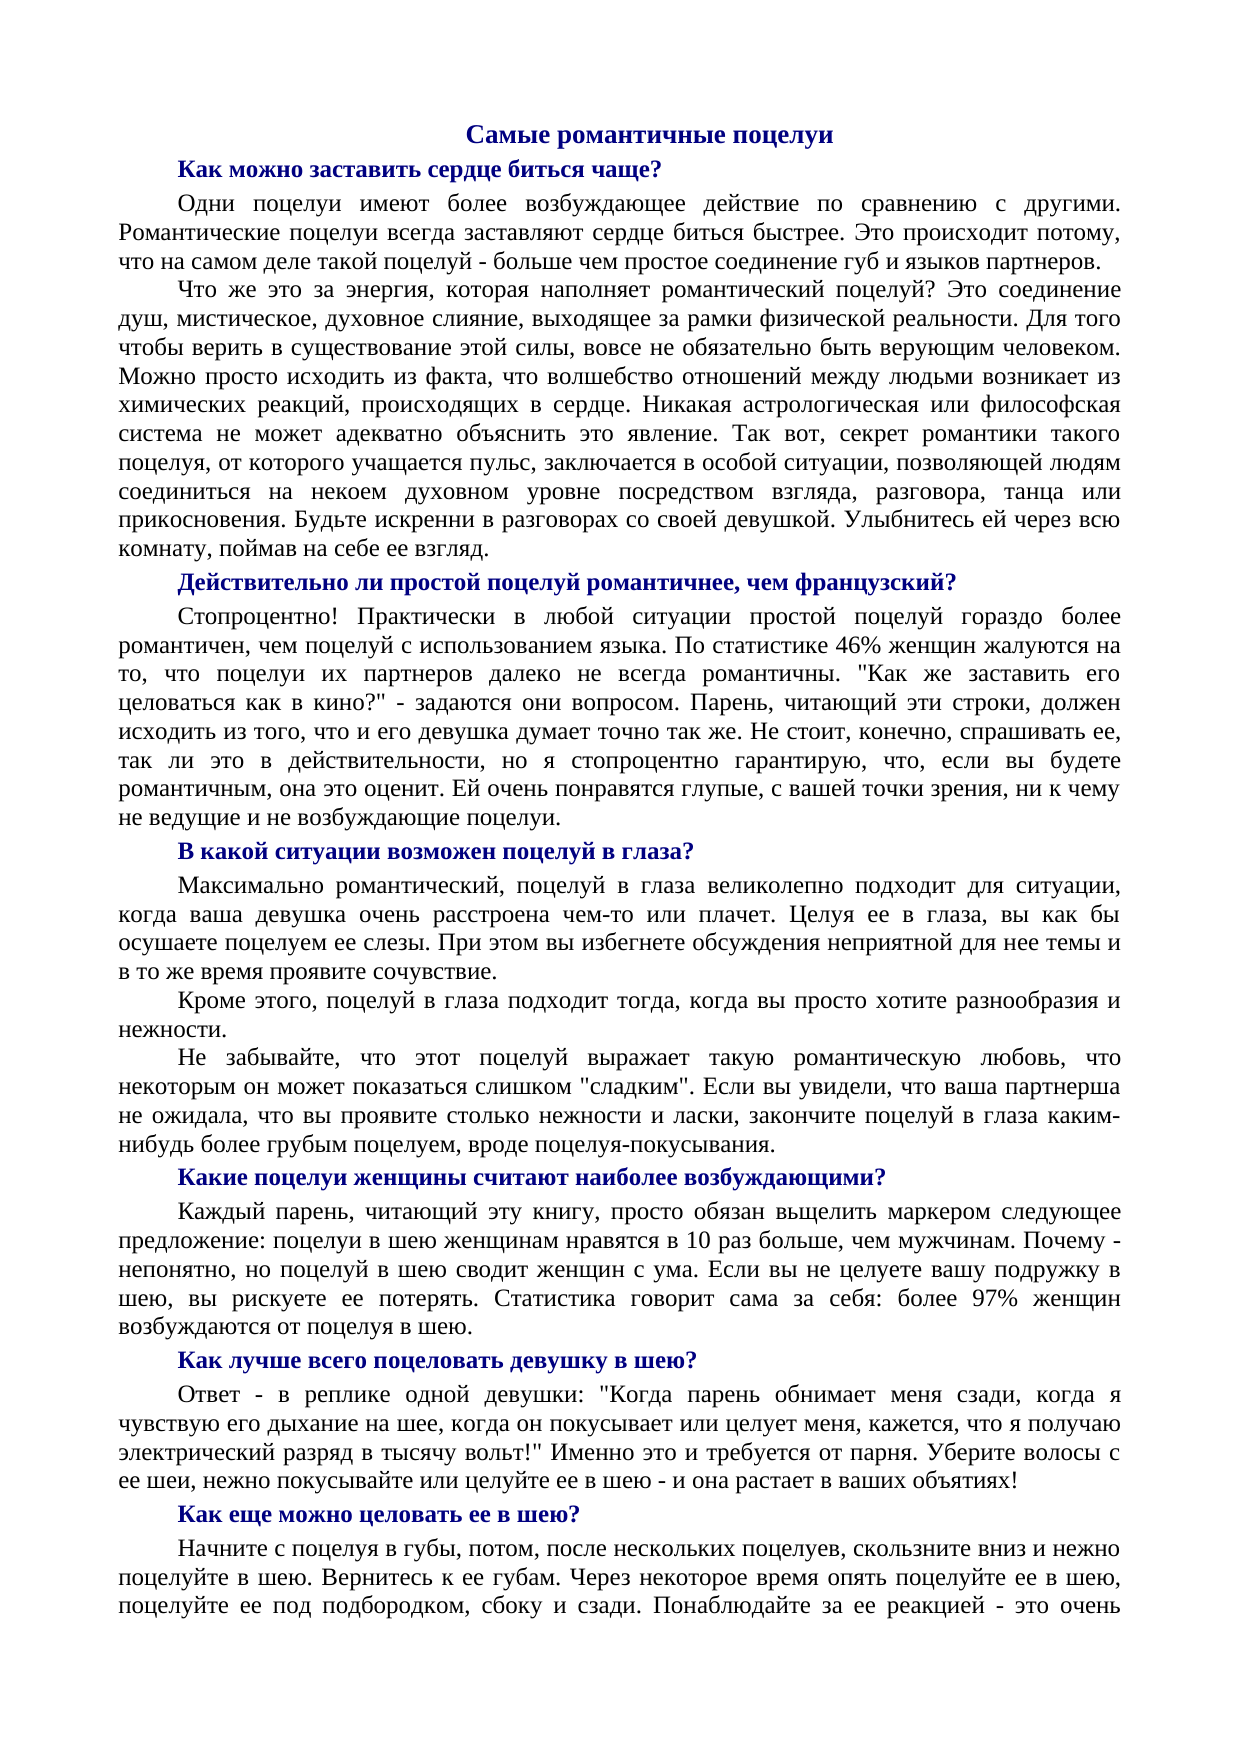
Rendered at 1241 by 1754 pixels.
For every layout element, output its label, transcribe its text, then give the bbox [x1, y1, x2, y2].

subtitle В какой ситуации возможен поцелуй в глаза? [118, 836, 1122, 865]
text Максимально романтический, поцелуй в глаза великолепно подходит для ситуации, когда ваша девушка очень расстроена чем-то или плачет. Целуя ее в глаза, вы как бы осушаете поцелуем ее слезы. При этом вы избегнете обсуждения неприятной для нее темы и в то же время проявите сочувствие. [118, 870, 1122, 985]
subtitle Действительно ли простой поцелуй романтичнее, чем французский? [118, 567, 1122, 596]
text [118, 1533, 1122, 1619]
text Что же это за энергия, которая наполняет романтический поцелуй? Это соединение душ, мистическое, духовное слияние, выходящее за рамки физической реальности. Для того чтобы верить в существование этой силы, вовсе не обязательно быть верующим человеком. Можно просто исходить из факта, что волшебство отношений между людьми возникает из химических реакций, происходящих в сердце. Никакая астрологическая или философская система не может адекватно объяснить это явление. Так вот, секрет романтики такого поцелуя, от которого учащается пульс, заключается в особой ситуации, позволяющей людям соединиться на некоем духовном уровне посредством взгляда, разговора, танца или прикосновения. Будьте искренни в разговорах со своей девушкой. Улыбнитесь ей через всю комнату, поймав на себе ее взгляд. [118, 274, 1122, 562]
subtitle Как лучше всего поцеловать девушку в шею? [118, 1345, 1122, 1374]
subtitle Самые романтичные поцелуи [118, 118, 1122, 149]
text Не забывайте, что этот поцелуй выражает такую романтическую любовь, что некоторым он может показаться слишком "сладким". Если вы увидели, что ваша партнерша не ожидала, что вы проявите столько нежности и ласки, закончите поцелуй в глаза каким-нибудь более грубым поцелуем, вроде поцелуя-покусывания. [118, 1042, 1122, 1157]
text Ответ - в реплике одной девушки: "Когда парень обнимает меня сзади, когда я чувствую его дыхание на шее, когда он покусывает или целует меня, кажется, что я получаю электрический разряд в тысячу вольт!" Именно это и требуется от парня. Уберите волосы с ее шеи, нежно покусывайте или целуйте ее в шею - и она растает в ваших объятиях! [118, 1379, 1122, 1494]
subtitle Какие поцелуи женщины считают наиболее возбуждающими? [118, 1162, 1122, 1191]
text Одни поцелуи имеют более возбуждающее действие по сравнению с другими. Романтические поцелуи всегда заставляют сердце биться быстрее. Это происходит потому, что на самом деле такой поцелуй - больше чем простое соединение губ и языков партнеров. [118, 188, 1122, 274]
text Кроме этого, поцелуй в глаза подходит тогда, когда вы просто хотите разнообразия и нежности. [118, 985, 1122, 1042]
text Стопроцентно! Практически в любой ситуации простой поцелуй гораздо более романтичен, чем поцелуй с использованием языка. По статистике 46% женщин жалуются на то, что поцелуи их партнеров далеко не всегда романтичны. "Как же заставить его целоваться как в кино?" - задаются они вопросом. Парень, читающий эти строки, должен исходить из того, что и его девушка думает точно так же. Не стоит, конечно, спрашивать ее, так ли это в действительности, но я стопроцентно гарантирую, что, если вы будете романтичным, она это оценит. Ей очень понравятся глупые, с вашей точки зрения, ни к чему не ведущие и не возбуждающие поцелуи. [118, 601, 1122, 831]
subtitle Как можно заставить сердце биться чаще? [118, 154, 1122, 183]
text Каждый парень, читающий эту книгу, просто обязан вьщелить маркером следующее предложение: поцелуи в шею женщинам нравятся в 10 раз больше, чем мужчинам. Почему - непонятно, но поцелуй в шею сводит женщин с ума. Если вы не целуете вашу подружку в шею, вы рискуете ее потерять. Статистика говорит сама за себя: более 97% женщин возбуждаются от поцелуя в шею. [118, 1196, 1122, 1340]
subtitle Как еще можно целовать ее в шею? [118, 1499, 1122, 1528]
